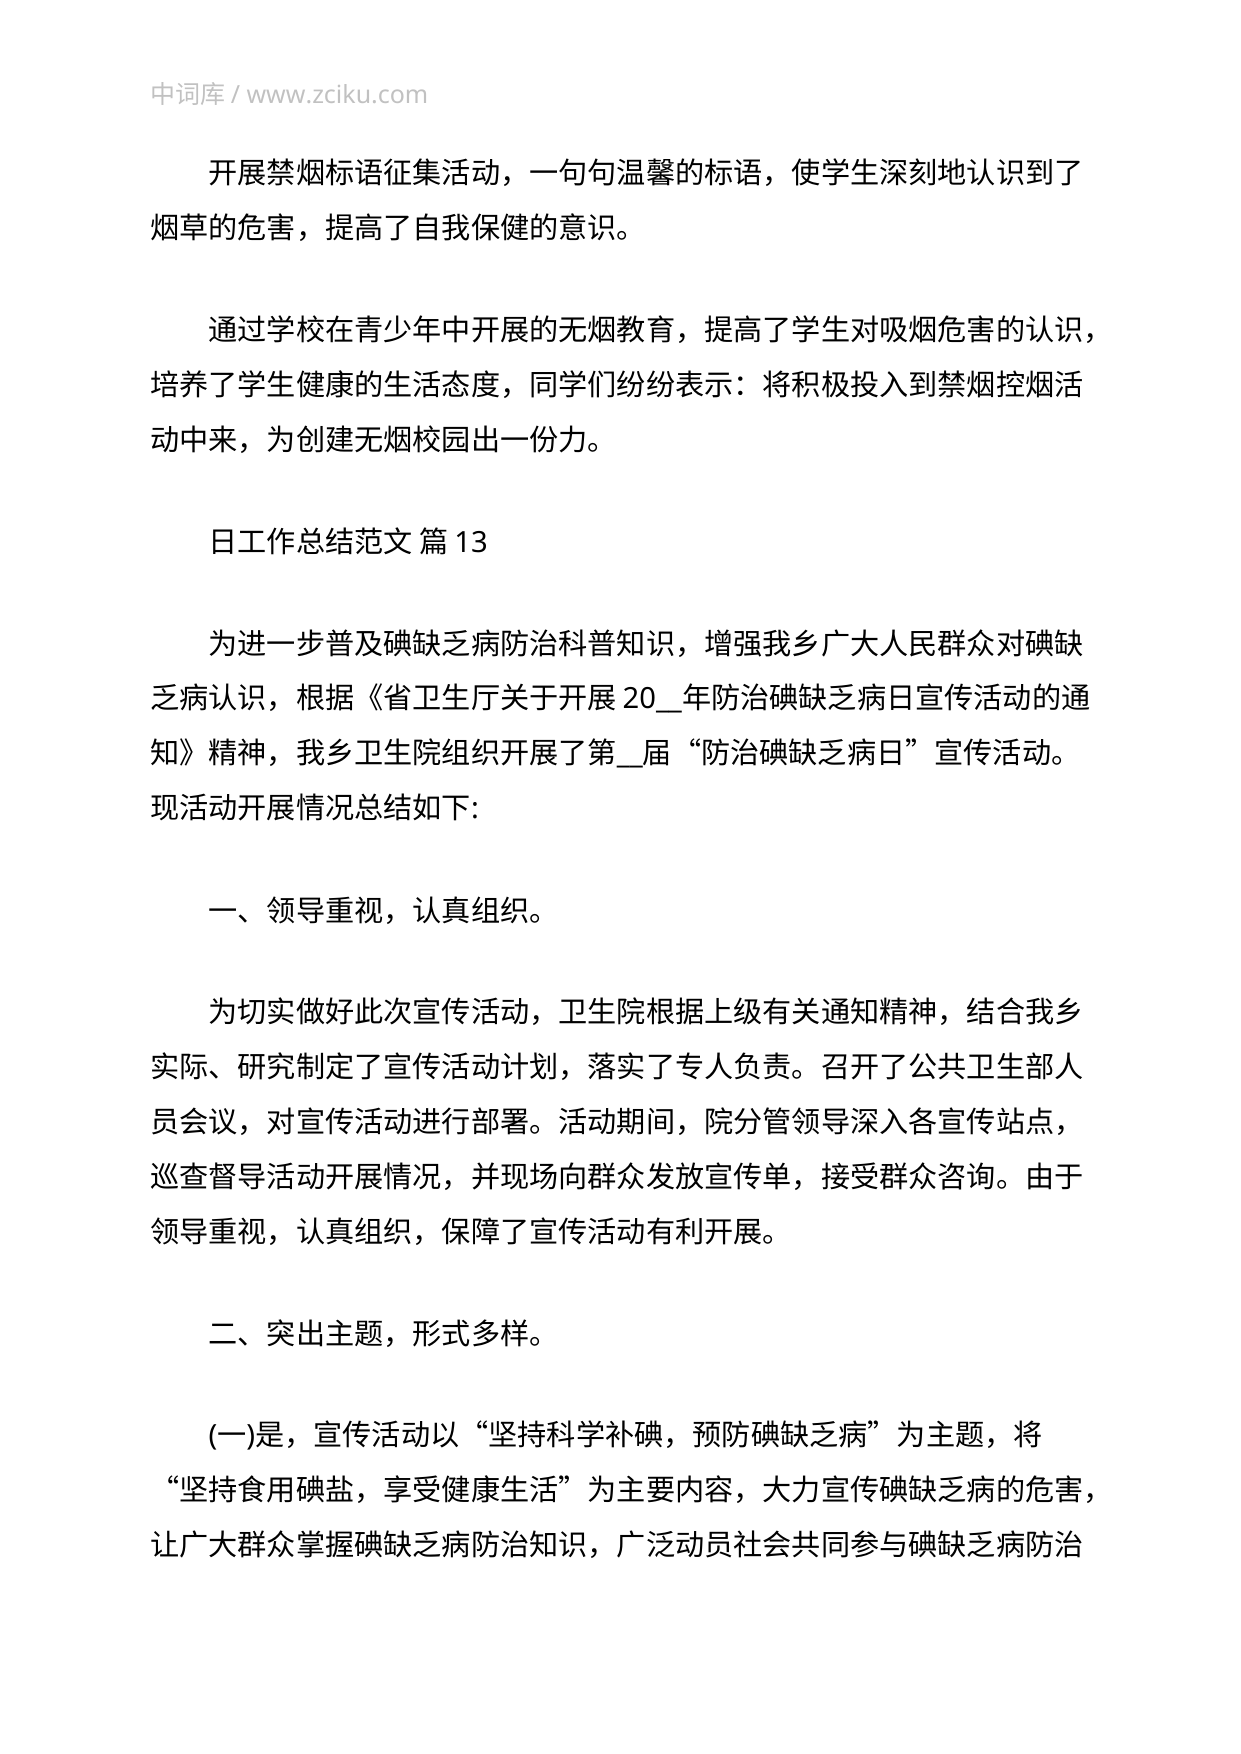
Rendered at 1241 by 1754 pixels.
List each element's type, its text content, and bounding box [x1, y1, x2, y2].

text 为切实做好此次宣传活动，卫生院根据上级有关通知精神，结合我乡实际、研究制定了宣传活动计划，落实了专人负责。召开了公共卫生部人员会议，对宣传活动进行部署。活动期间，院分管领导深入各宣传站点，巡查督导活动开展情况，并现场向群众发放宣传单，接受群众咨询。由于领导重视，认真组织，保障了宣传活动有利开展。 [150, 989, 1090, 1251]
text 为进一步普及碘缺乏病防治科普知识，增强我乡广大人民群众对碘缺乏病认识，根据《省卫生厅关于开展20__年防治碘缺乏病日宣传活动的通知》精神，我乡卫生院组织开展了第__届“防治碘缺乏病日”宣传活动。现活动开展情况总结如下: [150, 620, 1090, 827]
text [150, 1412, 1090, 1564]
text 开展禁烟标语征集活动，一句句温馨的标语，使学生深刻地认识到了烟草的危害，提高了自我保健的意识。 [150, 150, 1090, 247]
text 二、突出主题，形式多样。 [150, 1310, 1090, 1352]
text 日工作总结范文 篇13 [150, 518, 1090, 561]
text 通过学校在青少年中开展的无烟教育，提高了学生对吸烟危害的认识，培养了学生健康的生活态度，同学们纷纷表示：将积极投入到禁烟控烟活动中来，为创建无烟校园出一份力。 [150, 307, 1090, 459]
text 一、领导重视，认真组织。 [150, 887, 1090, 929]
